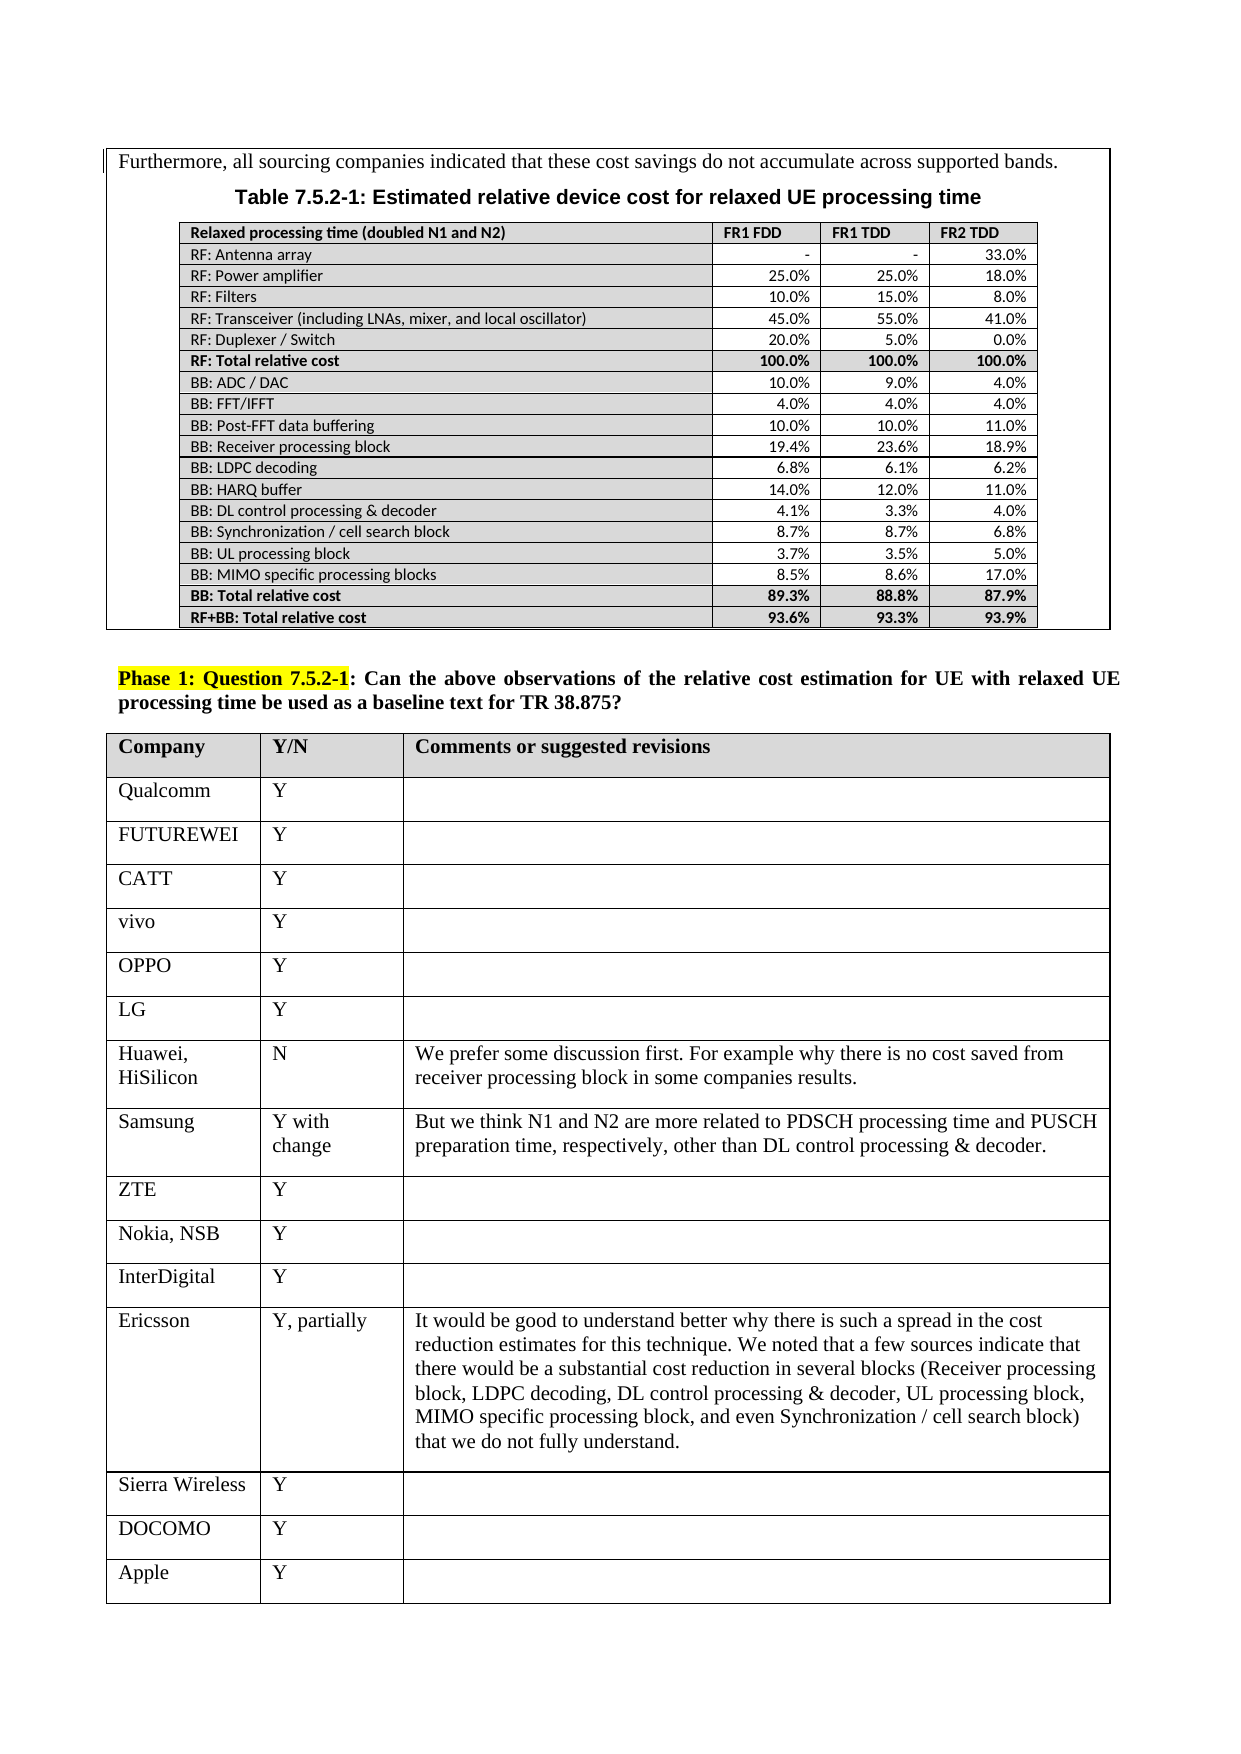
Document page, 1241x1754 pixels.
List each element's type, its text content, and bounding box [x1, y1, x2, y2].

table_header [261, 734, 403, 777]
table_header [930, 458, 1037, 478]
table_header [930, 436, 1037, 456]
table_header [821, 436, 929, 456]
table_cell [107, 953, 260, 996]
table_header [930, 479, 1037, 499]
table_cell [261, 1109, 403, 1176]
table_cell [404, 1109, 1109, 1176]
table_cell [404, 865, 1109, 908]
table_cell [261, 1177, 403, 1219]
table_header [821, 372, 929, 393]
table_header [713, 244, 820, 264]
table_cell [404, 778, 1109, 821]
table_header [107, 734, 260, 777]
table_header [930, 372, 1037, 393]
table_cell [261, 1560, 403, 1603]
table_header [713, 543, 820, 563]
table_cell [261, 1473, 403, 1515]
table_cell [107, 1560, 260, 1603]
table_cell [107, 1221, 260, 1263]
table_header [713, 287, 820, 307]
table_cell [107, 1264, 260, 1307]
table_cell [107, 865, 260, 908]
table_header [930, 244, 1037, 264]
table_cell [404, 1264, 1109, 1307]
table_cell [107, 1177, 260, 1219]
text Phase 1: Question 7.5.2-1: Can the above observations of the relative cost estimation for UE with relaxed UE processing time be used as a baseline text for TR 38.875? [118, 666, 1122, 714]
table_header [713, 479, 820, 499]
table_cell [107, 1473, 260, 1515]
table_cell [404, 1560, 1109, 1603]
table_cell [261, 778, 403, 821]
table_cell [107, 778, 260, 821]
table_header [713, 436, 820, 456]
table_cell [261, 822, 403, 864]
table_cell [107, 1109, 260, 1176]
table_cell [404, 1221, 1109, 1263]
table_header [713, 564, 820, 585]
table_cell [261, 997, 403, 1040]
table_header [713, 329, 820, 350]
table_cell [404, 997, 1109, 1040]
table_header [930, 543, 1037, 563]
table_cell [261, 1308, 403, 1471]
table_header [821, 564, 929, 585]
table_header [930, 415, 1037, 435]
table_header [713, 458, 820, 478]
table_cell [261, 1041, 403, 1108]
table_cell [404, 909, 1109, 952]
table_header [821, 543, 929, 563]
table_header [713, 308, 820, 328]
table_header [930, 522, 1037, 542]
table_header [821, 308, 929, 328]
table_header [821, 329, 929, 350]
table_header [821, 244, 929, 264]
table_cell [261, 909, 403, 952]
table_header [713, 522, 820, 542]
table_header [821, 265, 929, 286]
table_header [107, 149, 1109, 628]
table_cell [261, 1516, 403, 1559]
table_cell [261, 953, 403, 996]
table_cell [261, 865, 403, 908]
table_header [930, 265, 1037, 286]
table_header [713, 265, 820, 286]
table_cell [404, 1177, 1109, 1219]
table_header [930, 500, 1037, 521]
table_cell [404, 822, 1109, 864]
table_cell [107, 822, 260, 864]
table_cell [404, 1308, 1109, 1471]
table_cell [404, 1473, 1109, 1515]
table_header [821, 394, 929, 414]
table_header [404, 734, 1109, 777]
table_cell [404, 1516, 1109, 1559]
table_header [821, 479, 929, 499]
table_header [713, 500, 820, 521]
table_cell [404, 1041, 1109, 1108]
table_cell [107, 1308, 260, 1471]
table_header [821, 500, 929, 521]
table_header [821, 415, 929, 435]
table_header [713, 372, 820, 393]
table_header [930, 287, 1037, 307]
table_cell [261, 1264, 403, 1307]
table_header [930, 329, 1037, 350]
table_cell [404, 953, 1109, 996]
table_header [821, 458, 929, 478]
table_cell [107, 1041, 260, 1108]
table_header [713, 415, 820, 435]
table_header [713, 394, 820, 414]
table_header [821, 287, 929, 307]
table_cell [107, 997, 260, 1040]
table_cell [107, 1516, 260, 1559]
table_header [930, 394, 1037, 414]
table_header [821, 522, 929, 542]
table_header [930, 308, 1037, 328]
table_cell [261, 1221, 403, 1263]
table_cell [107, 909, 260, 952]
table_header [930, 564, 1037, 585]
